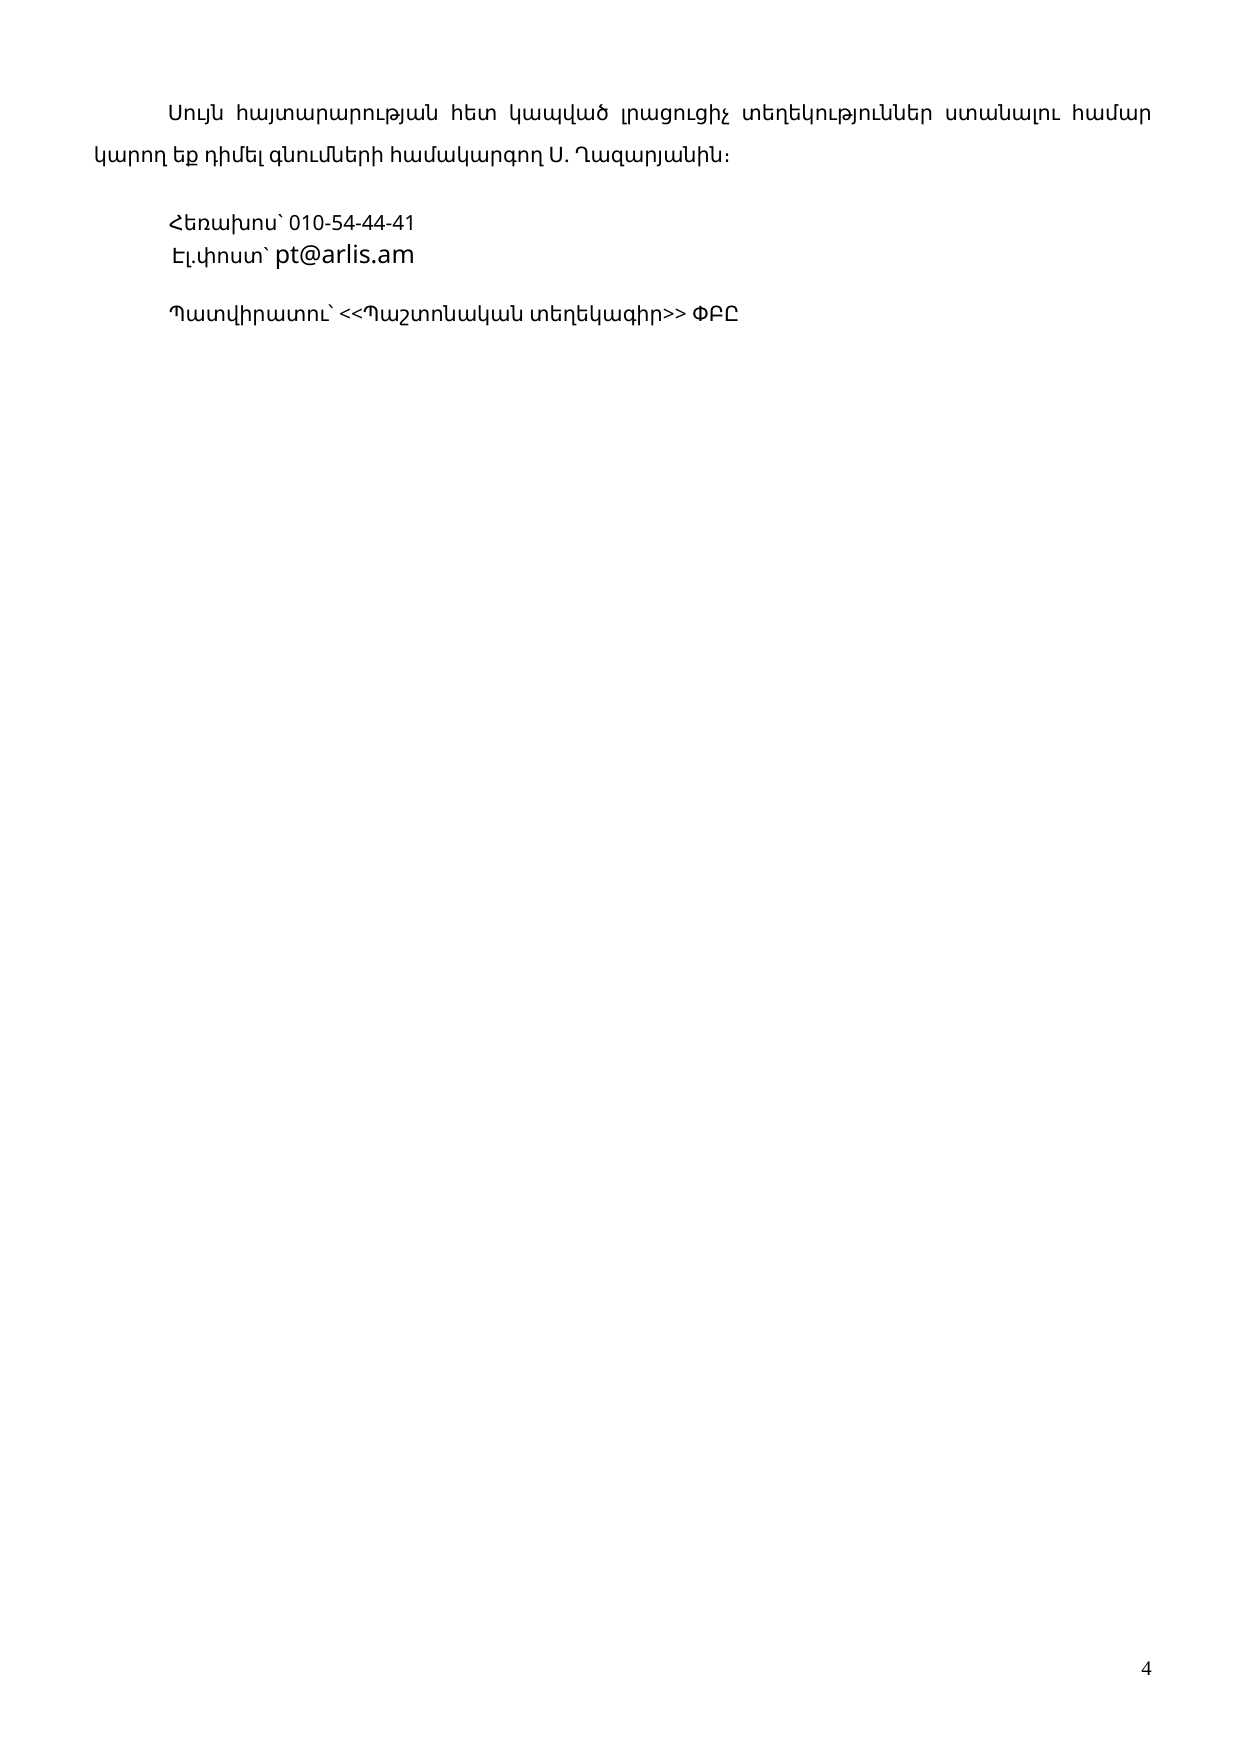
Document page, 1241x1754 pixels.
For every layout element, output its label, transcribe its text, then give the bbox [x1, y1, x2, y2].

text Պատվիրատու՝ <<Պաշտոնական տեղեկագիր>> ՓԲԸ [94, 299, 1152, 327]
text Էլ.փոստ` pt@arlis.am [94, 236, 1152, 271]
text Սույն հայտարարության հետ կապված լրացուցիչ տեղեկություններ ստանալու համար կարող եք դիմել գնումների համակարգող Ս. Ղազարյանին։ [94, 98, 1152, 169]
text Հեռախոս` 010-54-44-41 [94, 208, 1152, 236]
